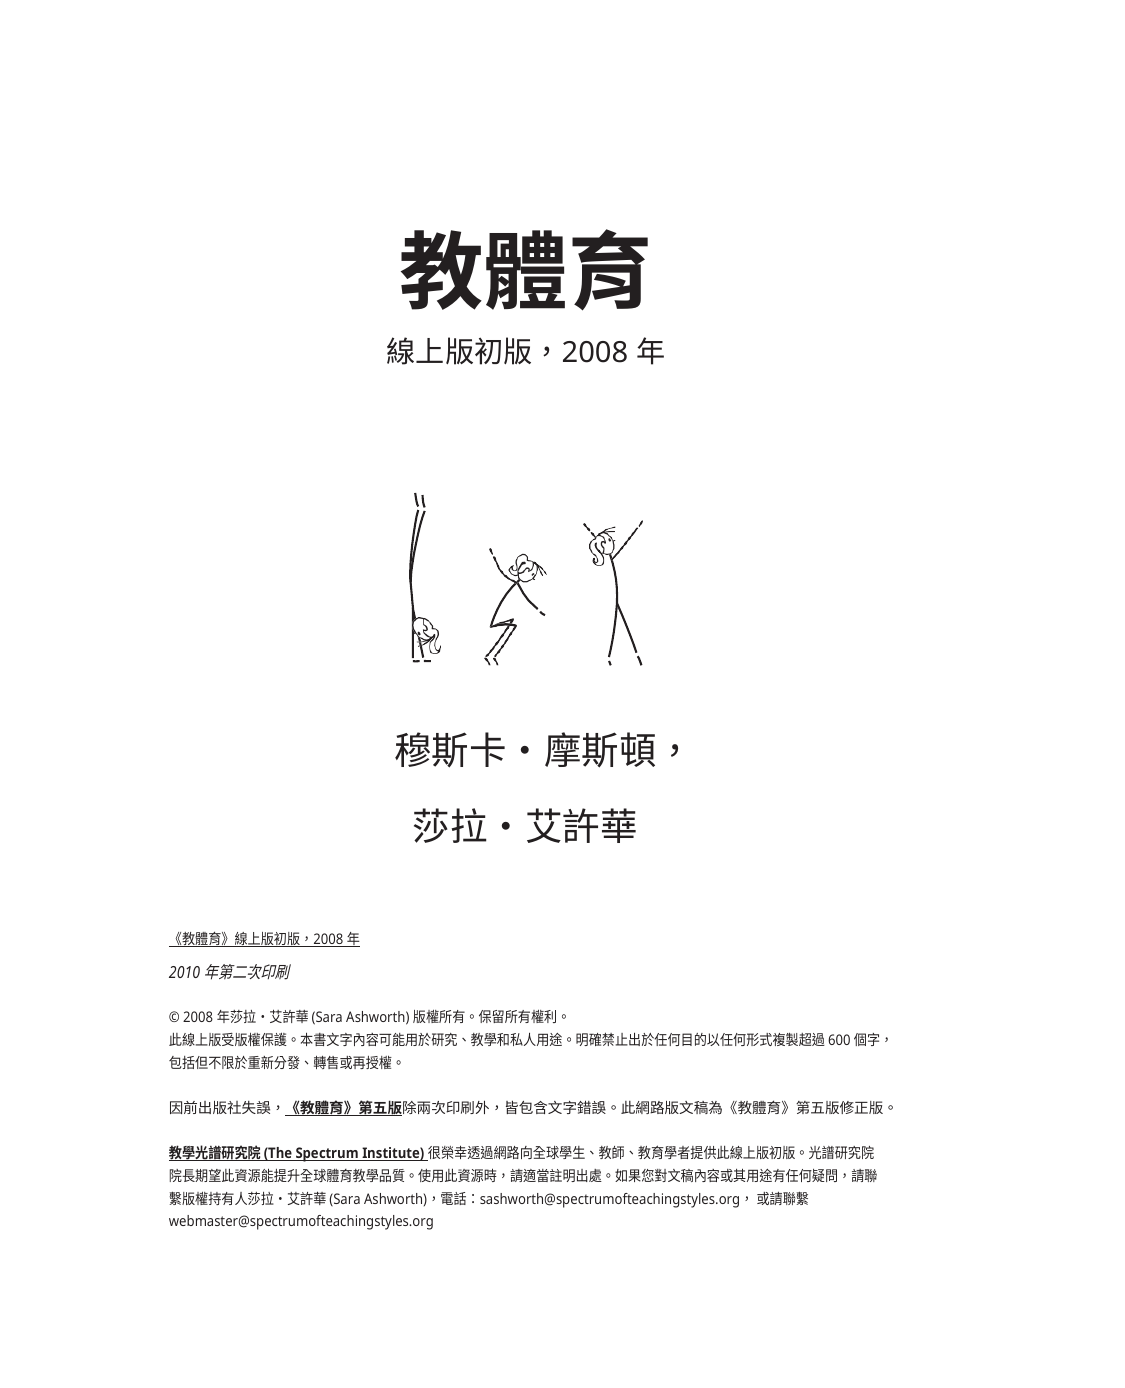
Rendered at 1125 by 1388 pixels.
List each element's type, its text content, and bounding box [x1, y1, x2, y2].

text 穆斯卡・摩斯頓，莎拉・艾許華 [379, 721, 671, 851]
picture [412, 617, 441, 654]
text 教體育 [162, 219, 889, 323]
text © 2008 年莎拉・艾許華 (Sara Ashworth) 版權所有。保留所有權利。 [169, 1006, 1021, 1027]
text 線上版初版，2008 年 [162, 328, 889, 371]
picture [489, 548, 547, 584]
text 2010 年第二次印刷 [169, 959, 1021, 983]
picture [583, 520, 643, 566]
text 因前出版社失誤，《教體育》第五版除兩次印刷外，皆包含文字錯誤。此網路版文稿為《教體育》第五版修正版。 [168, 1097, 888, 1118]
text 教學光譜研究院 (The Spectrum Institute) 很榮幸透過網路向全球學生、教師、教育學者提供此線上版初版。光譜研究院院長期望此資源能提升全球體育教學品質。使用此資源時，請適當註明出處。如果您對文稿內容或其用途有任何疑問，請聯繫版權持有人莎拉・艾許華 (Sara Ashworth)，電話：sashworth@spectrumofteachingstyles.org， 或請聯繫 webmaster@spectrumofteachingstyles.org [169, 1141, 884, 1231]
picture [484, 618, 517, 666]
text 《教體育》線上版初版，2008 年 [169, 927, 1021, 949]
text 此線上版受版權保護。本書文字內容可能用於研究、教學和私人用途。明確禁止出於任何目的以任何形式複製超過 600 個字，包括但不限於重新分發、轉售或再授權。 [169, 1029, 884, 1073]
